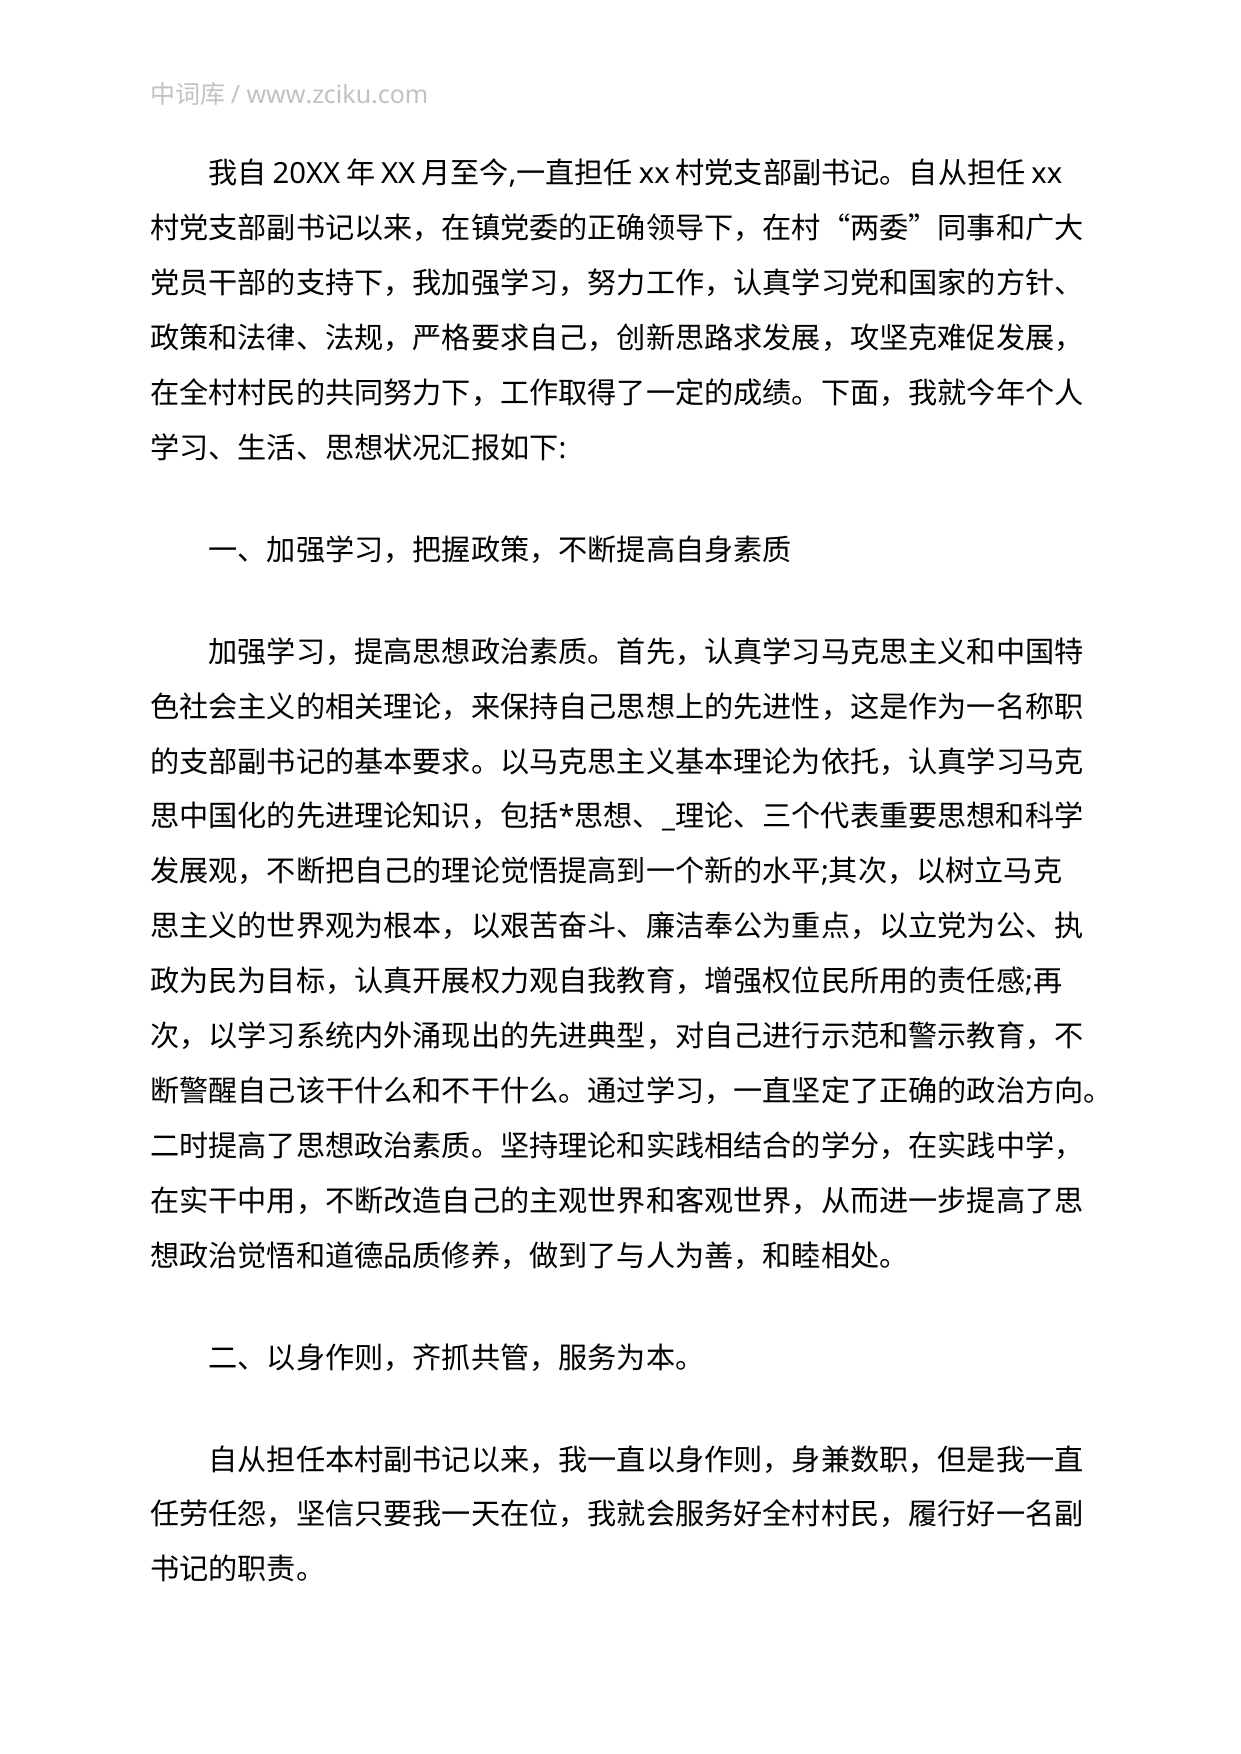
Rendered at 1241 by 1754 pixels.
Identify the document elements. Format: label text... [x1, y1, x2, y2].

text 加强学习，提高思想政治素质。首先，认真学习马克思主义和中国特色社会主义的相关理论，来保持自己思想上的先进性，这是作为一名称职的支部副书记的基本要求。以马克思主义基本理论为依托，认真学习马克思中国化的先进理论知识，包括*思想、_理论、三个代表重要思想和科学发展观，不断把自己的理论觉悟提高到一个新的水平;其次，以树立马克思主义的世界观为根本，以艰苦奋斗、廉洁奉公为重点，以立党为公、执政为民为目标，认真开展权力观自我教育，增强权位民所用的责任感;再次，以学习系统内外涌现出的先进典型，对自己进行示范和警示教育，不断警醒自己该干什么和不干什么。通过学习，一直坚定了正确的政治方向。二时提高了思想政治素质。坚持理论和实践相结合的学分，在实践中学，在实干中用，不断改造自己的主观世界和客观世界，从而进一步提高了思想政治觉悟和道德品质修养，做到了与人为善，和睦相处。 [150, 628, 1090, 1275]
text 二、以身作则，齐抓共管，服务为本。 [150, 1334, 1090, 1377]
text 一、加强学习，把握政策，不断提高自身素质 [150, 527, 1090, 569]
text 自从担任本村副书记以来，我一直以身作则，身兼数职，但是我一直任劳任怨，坚信只要我一天在位，我就会服务好全村村民，履行好一名副书记的职责。 [150, 1436, 1090, 1588]
text 我自20XX年XX月至今,一直担任xx村党支部副书记。自从担任xx村党支部副书记以来，在镇党委的正确领导下，在村“两委”同事和广大党员干部的支持下，我加强学习，努力工作，认真学习党和国家的方针、政策和法律、法规，严格要求自己，创新思路求发展，攻坚克难促发展，在全村村民的共同努力下，工作取得了一定的成绩。下面，我就今年个人学习、生活、思想状况汇报如下: [150, 150, 1090, 467]
